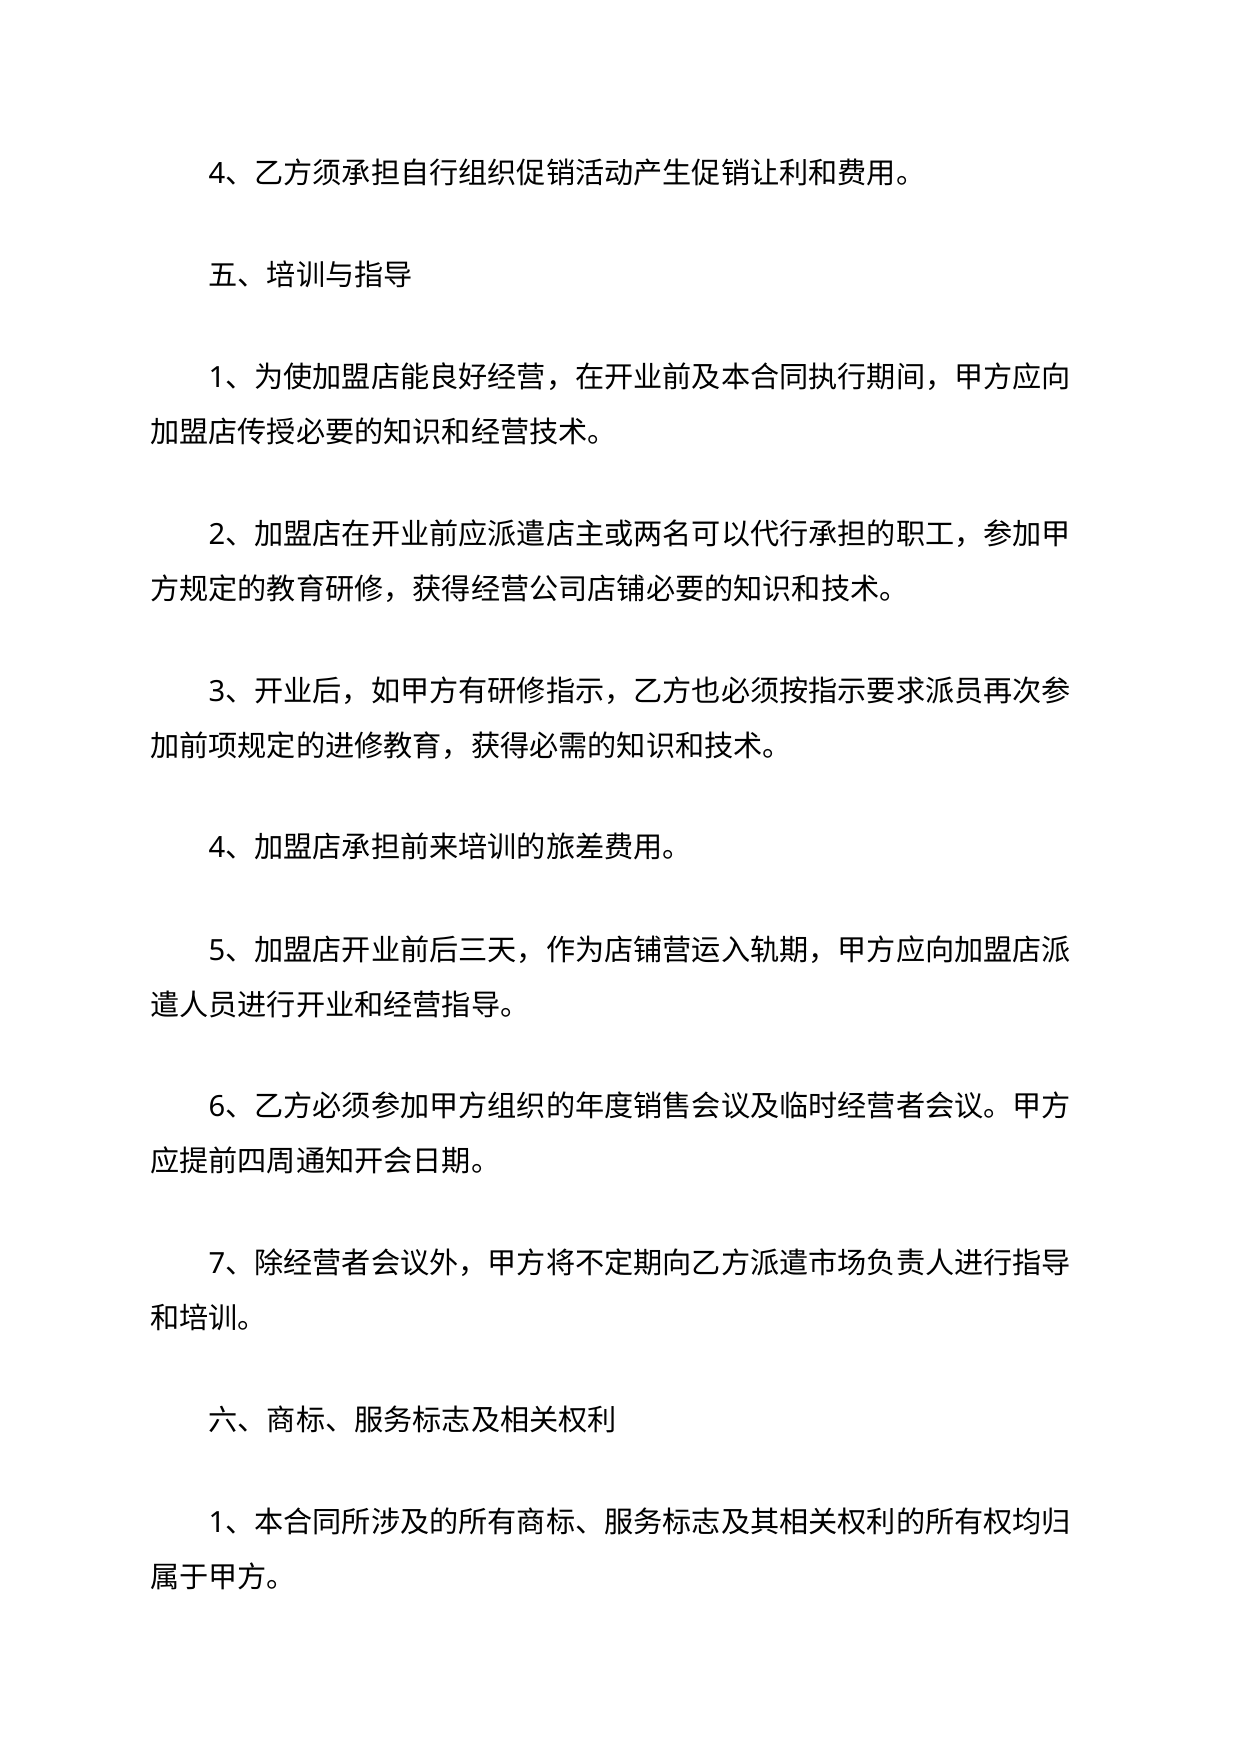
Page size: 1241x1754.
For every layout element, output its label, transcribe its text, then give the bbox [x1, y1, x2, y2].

text 1、本合同所涉及的所有商标、服务标志及其相关权利的所有权均归属于甲方。 [150, 1498, 1090, 1595]
text 六、商标、服务标志及相关权利 [150, 1396, 1090, 1439]
text 7、除经营者会议外，甲方将不定期向乙方派遣市场负责人进行指导和培训。 [150, 1239, 1090, 1337]
text 4、加盟店承担前来培训的旅差费用。 [150, 824, 1090, 866]
text 1、为使加盟店能良好经营，在开业前及本合同执行期间，甲方应向加盟店传授必要的知识和经营技术。 [150, 354, 1090, 451]
text 4、乙方须承担自行组织促销活动产生促销让利和费用。 [150, 150, 1090, 192]
text 6、乙方必须参加甲方组织的年度销售会议及临时经营者会议。甲方应提前四周通知开会日期。 [150, 1083, 1090, 1180]
text 五、培训与指导 [150, 252, 1090, 294]
text 3、开业后，如甲方有研修指示，乙方也必须按指示要求派员再次参加前项规定的进修教育，获得必需的知识和技术。 [150, 667, 1090, 764]
text 2、加盟店在开业前应派遣店主或两名可以代行承担的职工，参加甲方规定的教育研修，获得经营公司店铺必要的知识和技术。 [150, 511, 1090, 608]
text 5、加盟店开业前后三天，作为店铺营运入轨期，甲方应向加盟店派遣人员进行开业和经营指导。 [150, 926, 1090, 1023]
